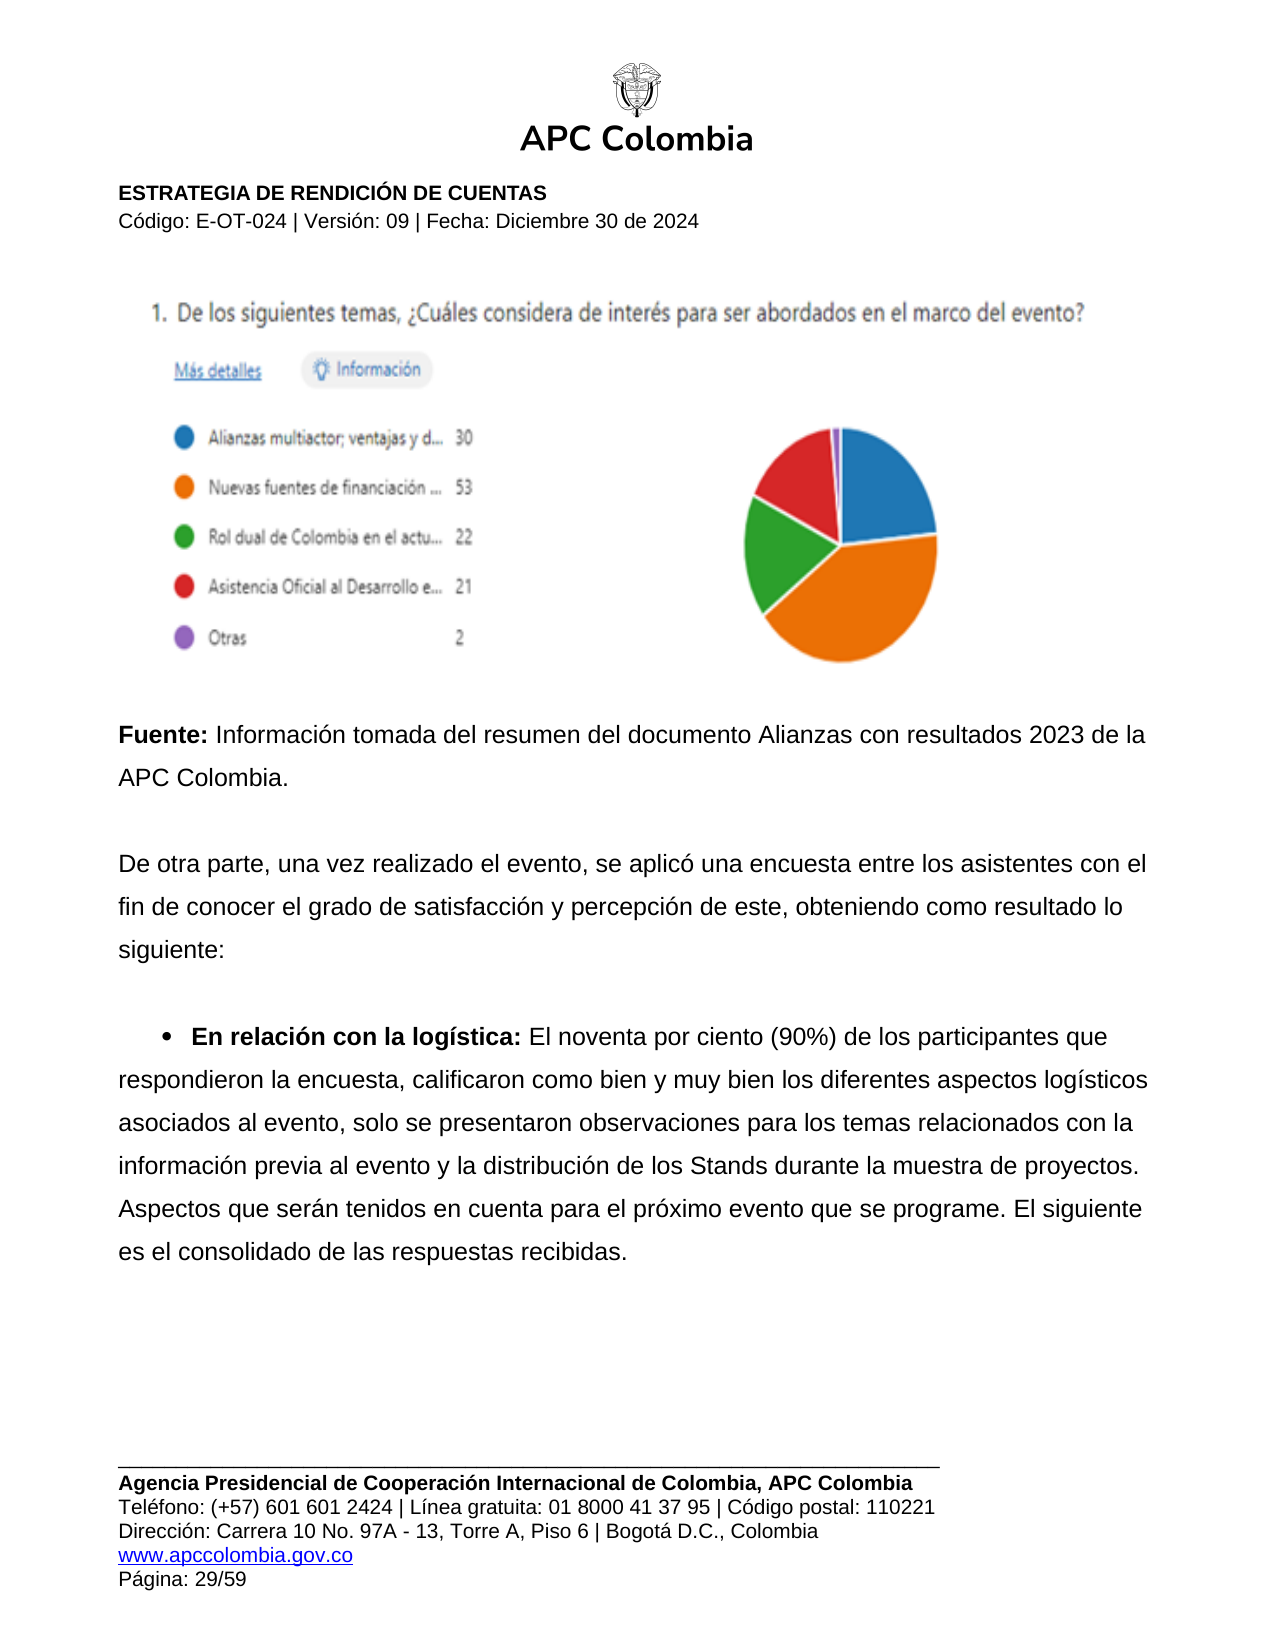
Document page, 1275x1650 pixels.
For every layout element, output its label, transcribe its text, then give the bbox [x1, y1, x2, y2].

list En relación con la logística: El noventa por ciento (90%) de los participantes que respondieron la encuesta, calificaron como bien y muy bien los diferentes aspectos logísticos asociados al evento, solo se presentaron observaciones para los temas relacionados con la información previa al evento y la distribución de los Stands durante la muestra de proyectos. Aspectos que serán tenidos en cuenta para el próximo evento que se programe. El siguiente es el consolidado de las respuestas recibidas. [118, 1022, 1157, 1266]
picture [508, 59, 767, 157]
text De otra parte, una vez realizado el evento, se aplicó una encuesta entre los asistentes con el fin de conocer el grado de satisfacción y percepción de este, obteniendo como resultado lo siguiente: [118, 849, 1157, 964]
text Fuente: Información tomada del resumen del documento Alianzas con resultados 2023 de la APC Colombia. [118, 720, 1157, 792]
picture [118, 280, 1142, 706]
